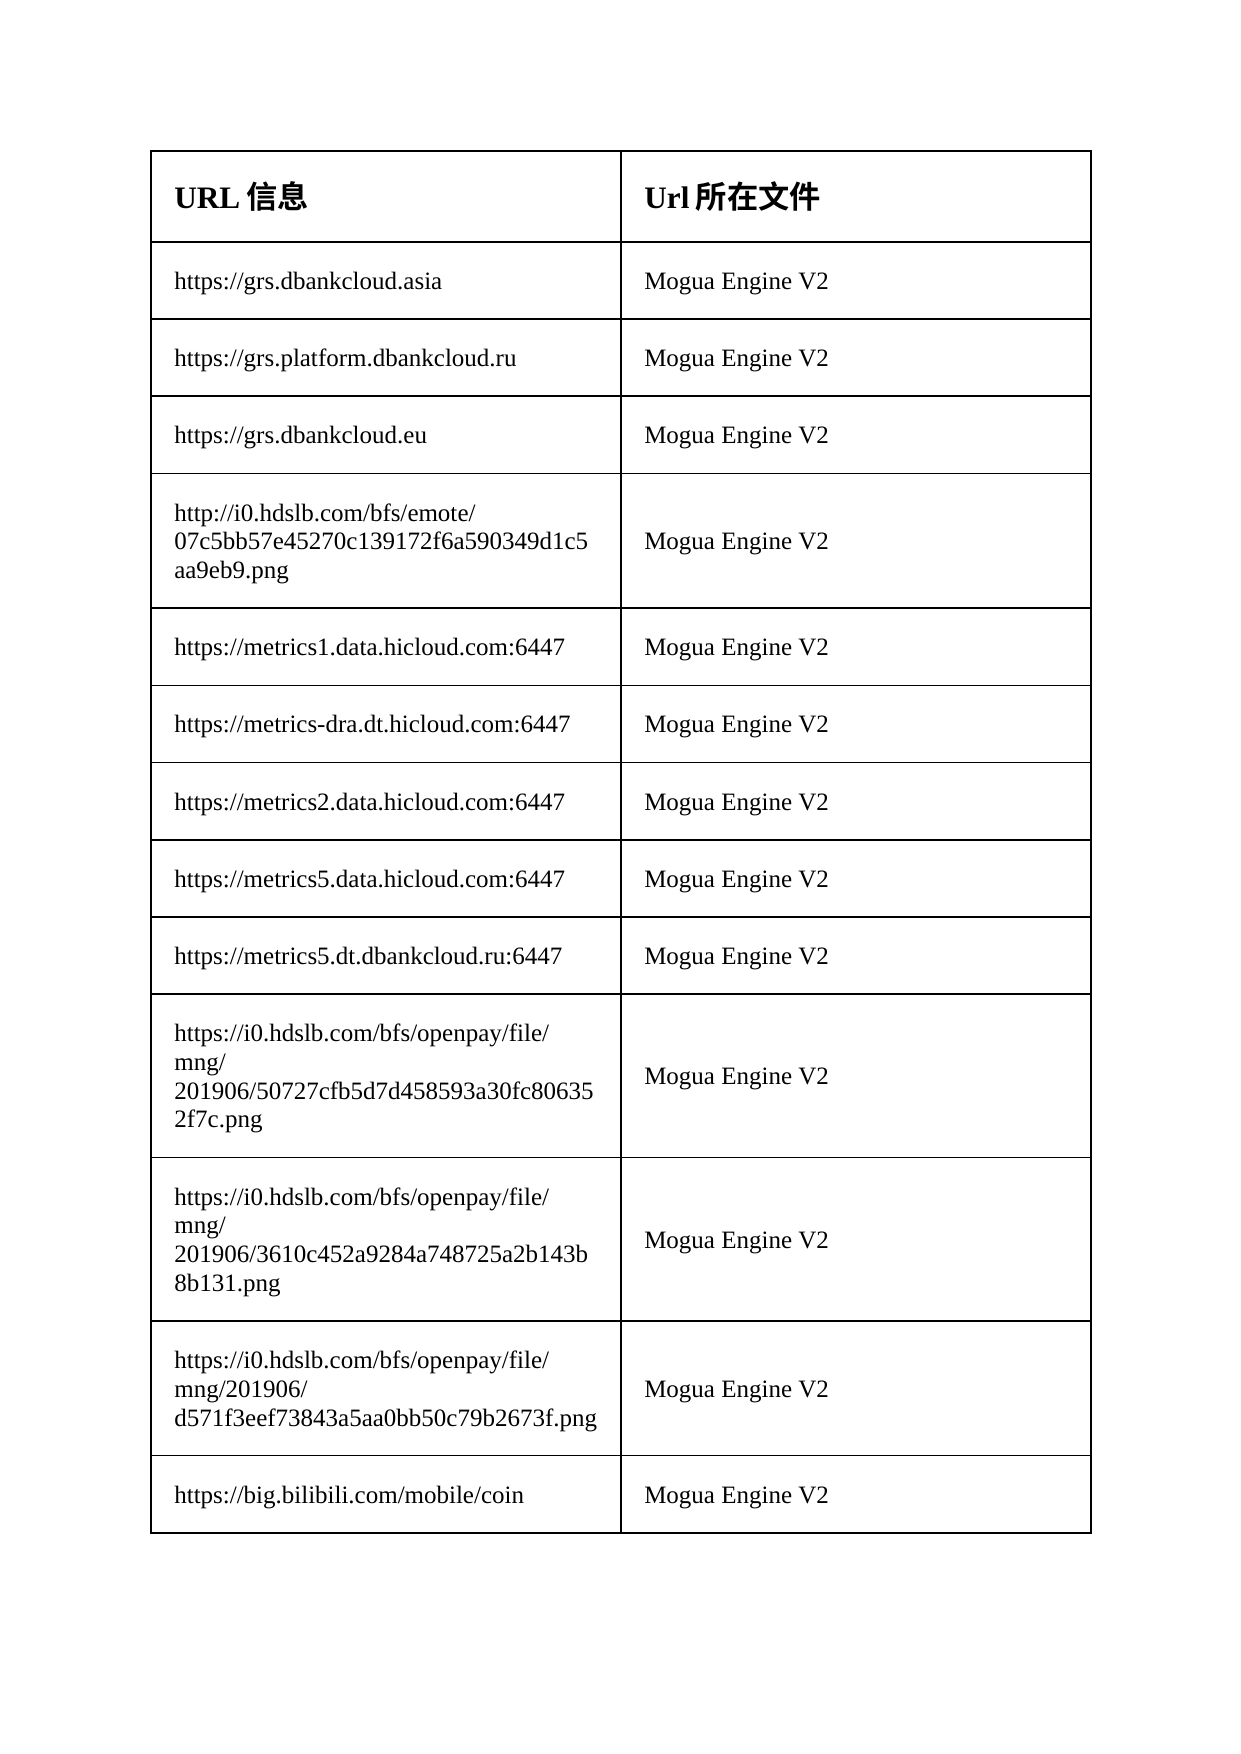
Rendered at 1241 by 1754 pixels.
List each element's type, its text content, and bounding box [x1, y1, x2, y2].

table_cell Mogua Engine V2 [622, 1322, 1090, 1455]
table_cell Mogua Engine V2 [622, 763, 1090, 839]
table_header Url所在文件 [622, 152, 1090, 241]
table_cell Mogua Engine V2 [622, 918, 1090, 993]
table_cell https://grs.dbankcloud.eu [152, 397, 620, 473]
table_cell http://i0.hdslb.com/bfs/emote/07c5bb57e45270c139172f6a590349d1c5aa9eb9.png [152, 474, 620, 607]
table_cell Mogua Engine V2 [622, 686, 1090, 762]
table_cell https://i0.hdslb.com/bfs/openpay/file/mng/201906/d571f3eef73843a5aa0bb50c79b2673f.png [152, 1322, 620, 1455]
table_cell https://metrics5.dt.dbankcloud.ru:6447 [152, 918, 620, 993]
table_cell https://metrics-dra.dt.hicloud.com:6447 [152, 686, 620, 762]
table_cell Mogua Engine V2 [622, 243, 1090, 318]
table_cell https://i0.hdslb.com/bfs/openpay/file/mng/201906/3610c452a9284a748725a2b143b8b131.png [152, 1158, 620, 1320]
table_cell https://i0.hdslb.com/bfs/openpay/file/mng/201906/50727cfb5d7d458593a30fc806352f7c.png [152, 995, 620, 1157]
table_cell https://big.bilibili.com/mobile/coin [152, 1456, 620, 1532]
table_cell Mogua Engine V2 [622, 841, 1090, 916]
table_cell Mogua Engine V2 [622, 474, 1090, 607]
table_cell Mogua Engine V2 [622, 609, 1090, 684]
table_cell https://metrics1.data.hicloud.com:6447 [152, 609, 620, 684]
table_cell Mogua Engine V2 [622, 1456, 1090, 1532]
table_cell https://grs.platform.dbankcloud.ru [152, 320, 620, 395]
table_cell Mogua Engine V2 [622, 995, 1090, 1157]
table_cell https://grs.dbankcloud.asia [152, 243, 620, 318]
table_cell Mogua Engine V2 [622, 397, 1090, 473]
table_cell Mogua Engine V2 [622, 1158, 1090, 1320]
table_cell Mogua Engine V2 [622, 320, 1090, 395]
table_header URL信息 [152, 152, 620, 241]
table_cell https://metrics2.data.hicloud.com:6447 [152, 763, 620, 839]
table_cell https://metrics5.data.hicloud.com:6447 [152, 841, 620, 916]
